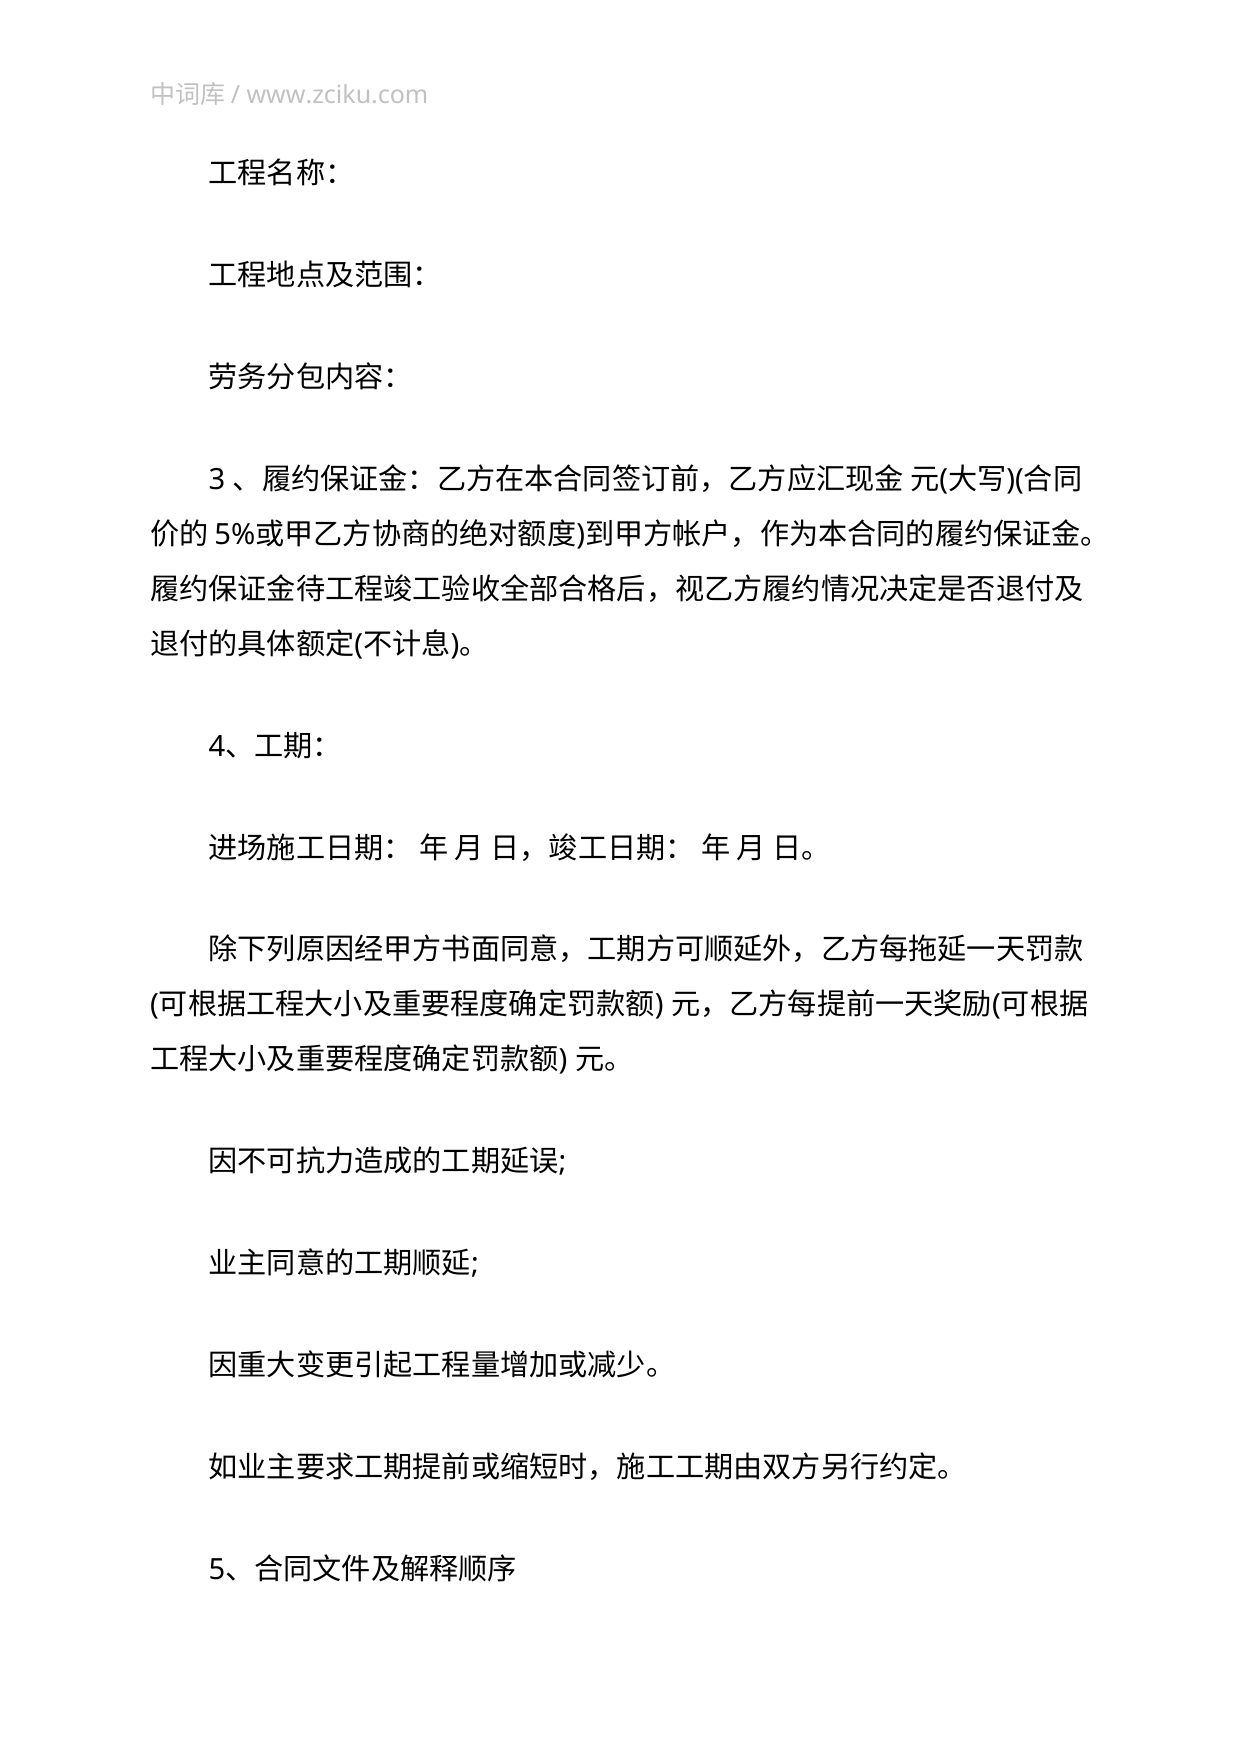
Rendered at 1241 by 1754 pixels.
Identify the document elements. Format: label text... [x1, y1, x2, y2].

text 5、合同文件及解释顺序 [150, 1545, 1090, 1588]
text 劳务分包内容： [150, 353, 1090, 396]
text 3 、履约保证金：乙方在本合同签订前，乙方应汇现金 元(大写)(合同价的5%或甲乙方协商的绝对额度)到甲方帐户，作为本合同的履约保证金。履约保证金待工程竣工验收全部合格后，视乙方履约情况决定是否退付及退付的具体额定(不计息)。 [150, 455, 1090, 663]
text 进场施工日期： 年 月 日，竣工日期： 年 月 日。 [150, 824, 1090, 866]
text 因不可抗力造成的工期延误; [150, 1138, 1090, 1180]
text 如业主要求工期提前或缩短时，施工工期由双方另行约定。 [150, 1443, 1090, 1486]
text 工程名称： [150, 150, 1090, 192]
text 因重大变更引起工程量增加或减少。 [150, 1342, 1090, 1384]
text 除下列原因经甲方书面同意，工期方可顺延外，乙方每拖延一天罚款(可根据工程大小及重要程度确定罚款额) 元，乙方每提前一天奖励(可根据工程大小及重要程度确定罚款额) 元。 [150, 926, 1090, 1078]
text 业主同意的工期顺延; [150, 1240, 1090, 1282]
text 工程地点及范围： [150, 252, 1090, 294]
text 4、工期： [150, 722, 1090, 764]
